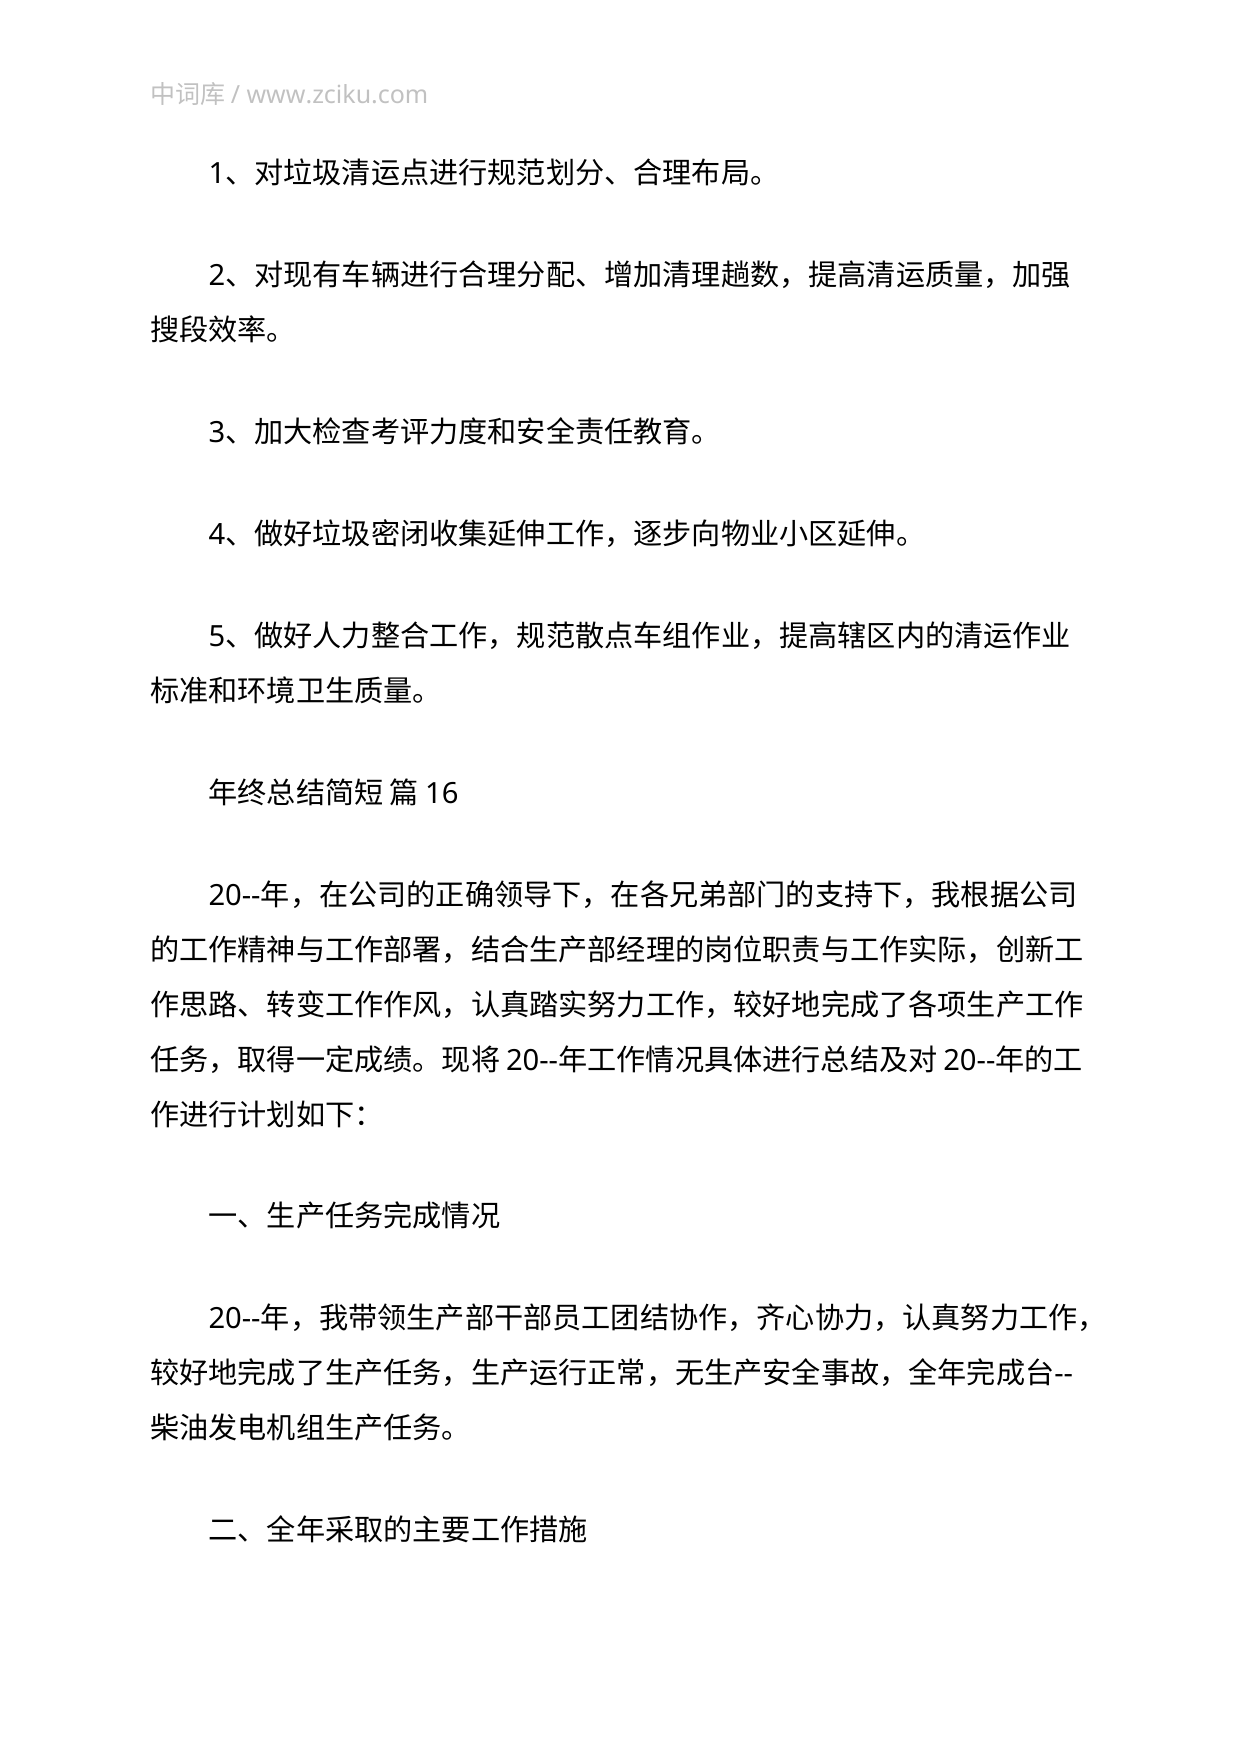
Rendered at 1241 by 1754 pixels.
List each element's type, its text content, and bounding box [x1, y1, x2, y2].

text 4、做好垃圾密闭收集延伸工作，逐步向物业小区延伸。 [150, 511, 1090, 553]
text 20--年，在公司的正确领导下，在各兄弟部门的支持下，我根据公司的工作精神与工作部署，结合生产部经理的岗位职责与工作实际，创新工作思路、转变工作作风，认真踏实努力工作，较好地完成了各项生产工作任务，取得一定成绩。现将20--年工作情况具体进行总结及对20--年的工作进行计划如下： [150, 871, 1090, 1133]
text 2、对现有车辆进行合理分配、增加清理趟数，提高清运质量，加强搜段效率。 [150, 252, 1090, 349]
text 20--年，我带领生产部干部员工团结协作，齐心协力，认真努力工作，较好地完成了生产任务，生产运行正常，无生产安全事故，全年完成台--柴油发电机组生产任务。 [150, 1295, 1090, 1447]
text 1、对垃圾清运点进行规范划分、合理布局。 [150, 150, 1090, 192]
text 5、做好人力整合工作，规范散点车组作业，提高辖区内的清运作业标准和环境卫生质量。 [150, 613, 1090, 710]
text 一、生产任务完成情况 [150, 1193, 1090, 1235]
text 年终总结简短 篇16 [150, 769, 1090, 812]
text 二、全年采取的主要工作措施 [150, 1507, 1090, 1549]
text 3、加大检查考评力度和安全责任教育。 [150, 409, 1090, 451]
